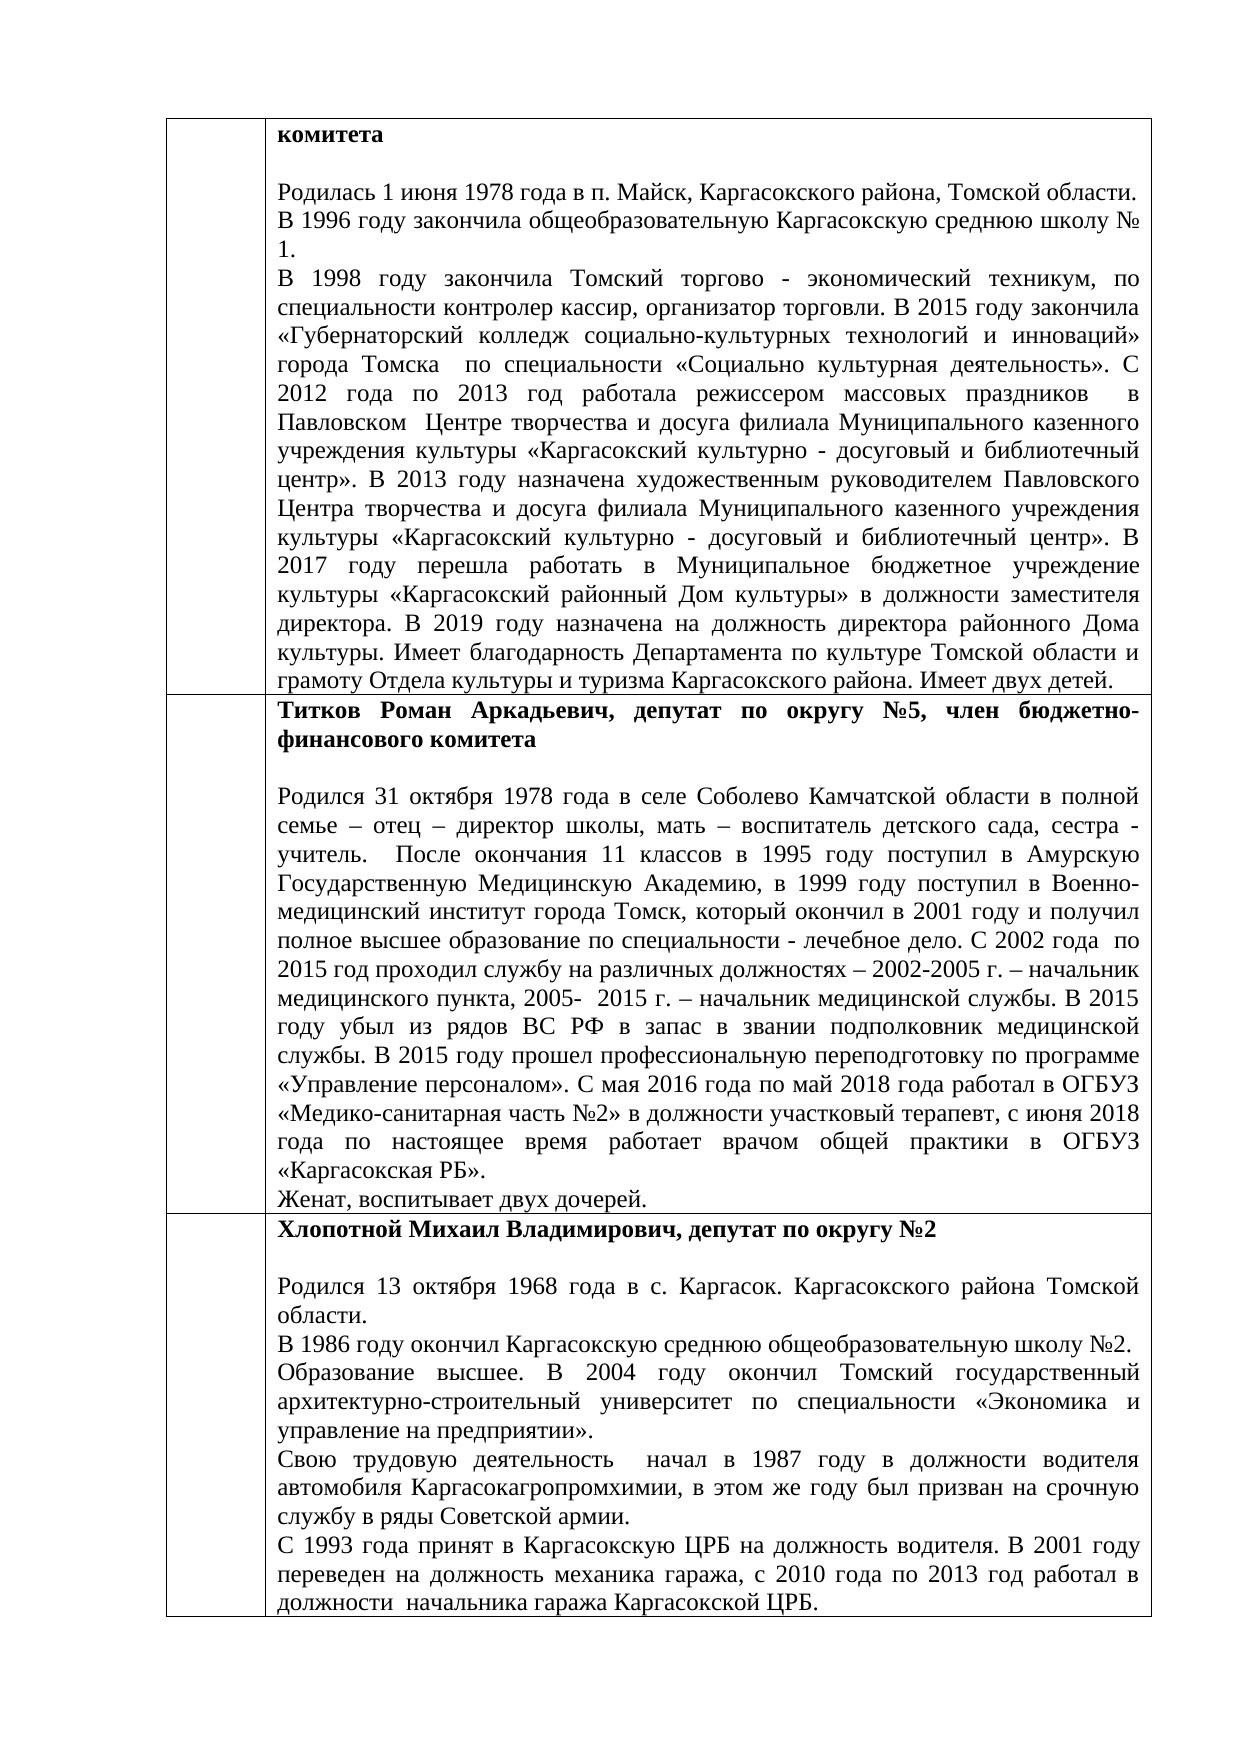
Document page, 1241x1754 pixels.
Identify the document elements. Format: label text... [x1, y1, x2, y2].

table_cell [167, 1214, 265, 1616]
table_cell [266, 1214, 1151, 1616]
table_cell Титков Роман Аркадьевич, депутат по округу №5, член бюджетно-финансового комитета Родился 31 октября 1978 года в селе Соболево Камчатской области в полной семье – отец – директор школы, мать – воспитатель детского сада, сестра - учитель. После окончания 11 классов в 1995 году поступил в Амурскую Государственную Медицинскую Академию, в 1999 году поступил в Военно-медицинский институт города Томск, который окончил в 2001 году и получил полное высшее образование по специальности - лечебное дело. С 2002 года по 2015 год проходил службу на различных должностях – 2002-2005 г. – начальник медицинского пункта, 2005- 2015 г. – начальник медицинской службы. В 2015 году убыл из рядов ВС РФ в запас в звании подполковник медицинской службы. В 2015 году прошел профессиональную переподготовку по программе «Управление персоналом». С мая 2016 года по май 2018 года работал в ОГБУЗ «Медико-санитарная часть №2» в должности участковый терапевт, с июня 2018 года по настоящее время работает врачом общей практики в ОГБУЗ «Каргасокская РБ». Женат, воспитывает двух дочерей. [266, 695, 1151, 1213]
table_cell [266, 119, 1151, 694]
table_cell [167, 119, 265, 694]
table_cell [167, 695, 265, 1213]
